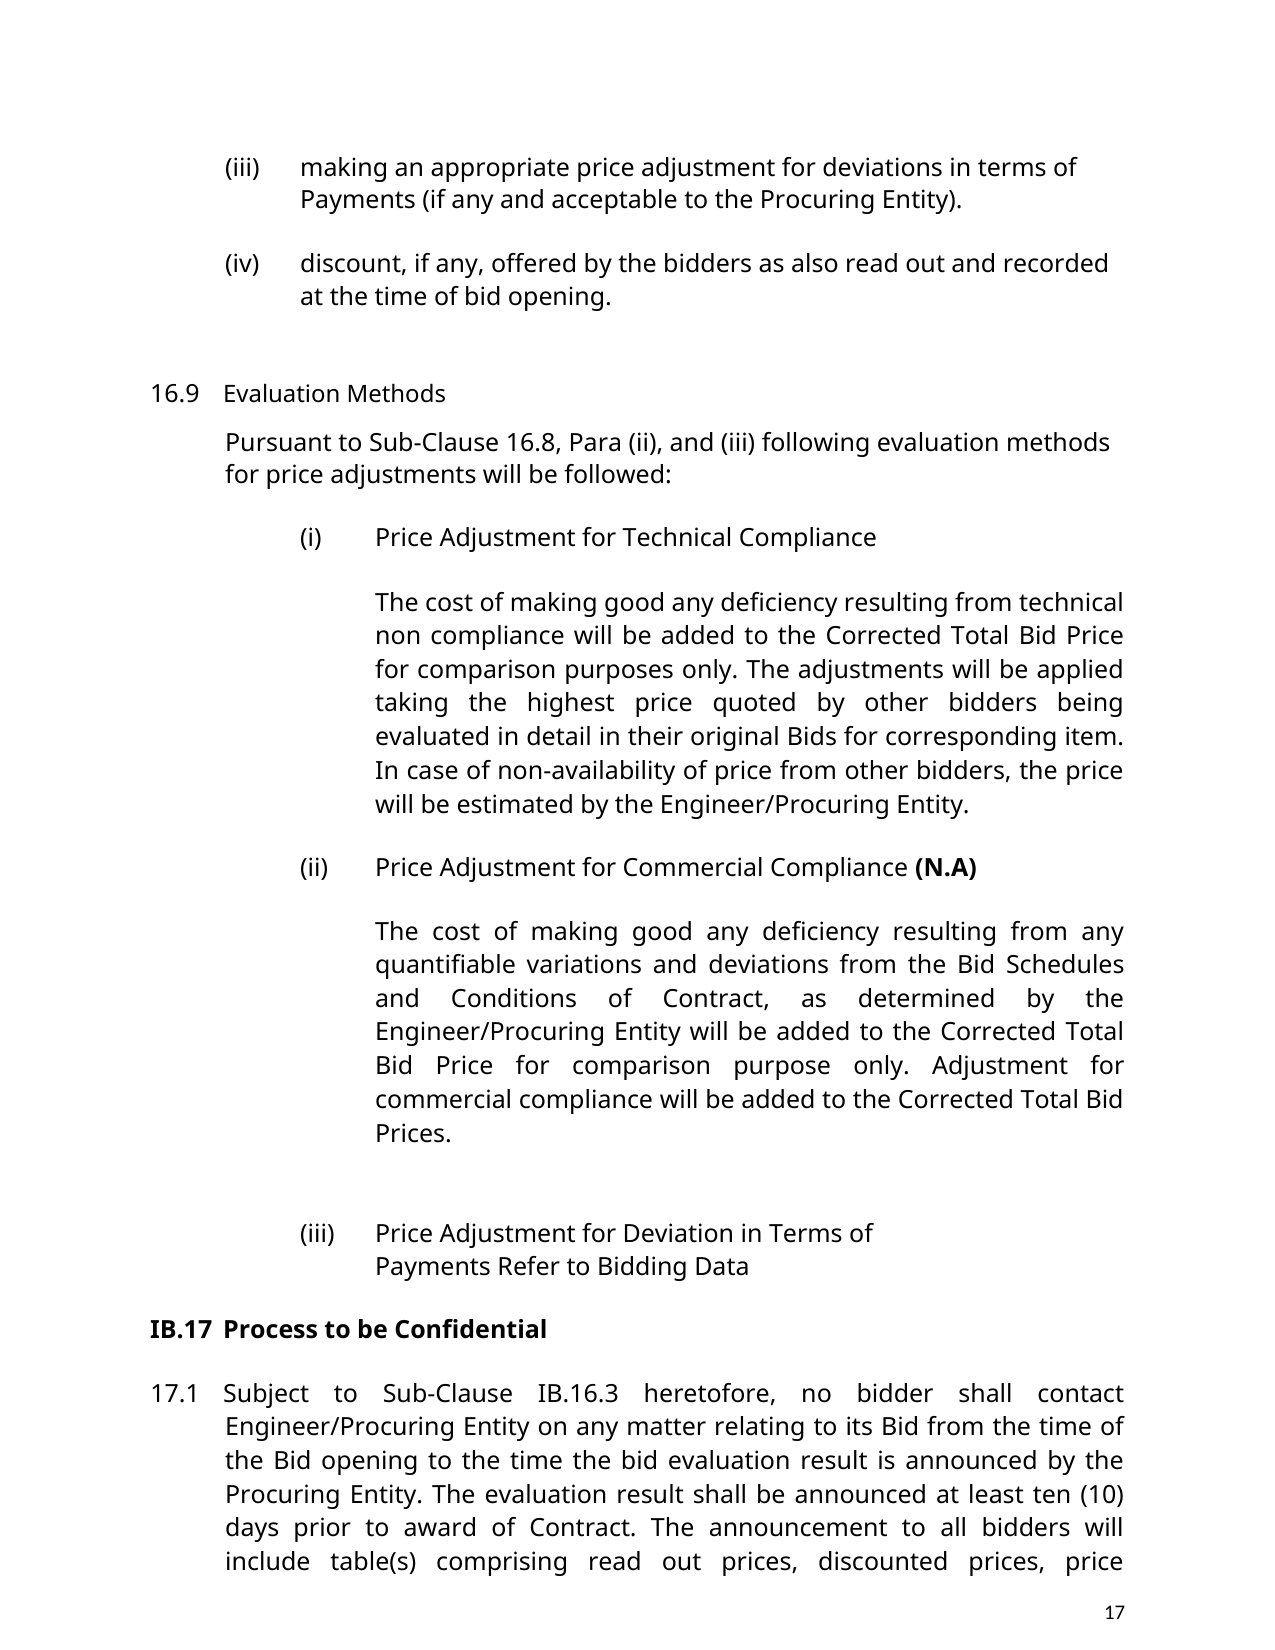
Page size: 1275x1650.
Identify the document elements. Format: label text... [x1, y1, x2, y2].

list discount, if any, offered by the bidders as also read out and recorded at the time of bid opening. [225, 246, 1125, 312]
text IB.17 Process to be Confidential [150, 1312, 1125, 1346]
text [150, 1376, 1125, 1578]
text The cost of making good any deficiency resulting from any quantifiable variations and deviations from the Bid Schedules and Conditions of Contract, as determined by the Engineer/Procuring Entity will be added to the Corrected Total Bid Price for comparison purpose only. Adjustment for commercial compliance will be added to the Corrected Total Bid Prices. [375, 913, 1125, 1149]
text The cost of making good any deficiency resulting from technical non compliance will be added to the Corrected Total Bid Price for comparison purposes only. The adjustments will be applied taking the highest price quoted by other bidders being evaluated in detail in their original Bids for corresponding item. In case of non-availability of price from other bidders, the price will be estimated by the Engineer/Procuring Entity. [375, 584, 1125, 820]
list making an appropriate price adjustment for deviations in terms of Payments (if any and acceptable to the Procuring Entity). [225, 150, 1125, 216]
list Price Adjustment for Commercial Compliance (N.A) [300, 849, 1125, 883]
text 16.9 Evaluation Methods [150, 376, 1125, 410]
text Pursuant to Sub-Clause 16.8, Para (ii), and (iii) following evaluation methods for price adjustments will be followed: [225, 425, 1125, 491]
list Price Adjustment for Deviation in Terms of Payments Refer to Bidding Data [300, 1216, 914, 1283]
list Price Adjustment for Technical Compliance [300, 520, 1125, 554]
